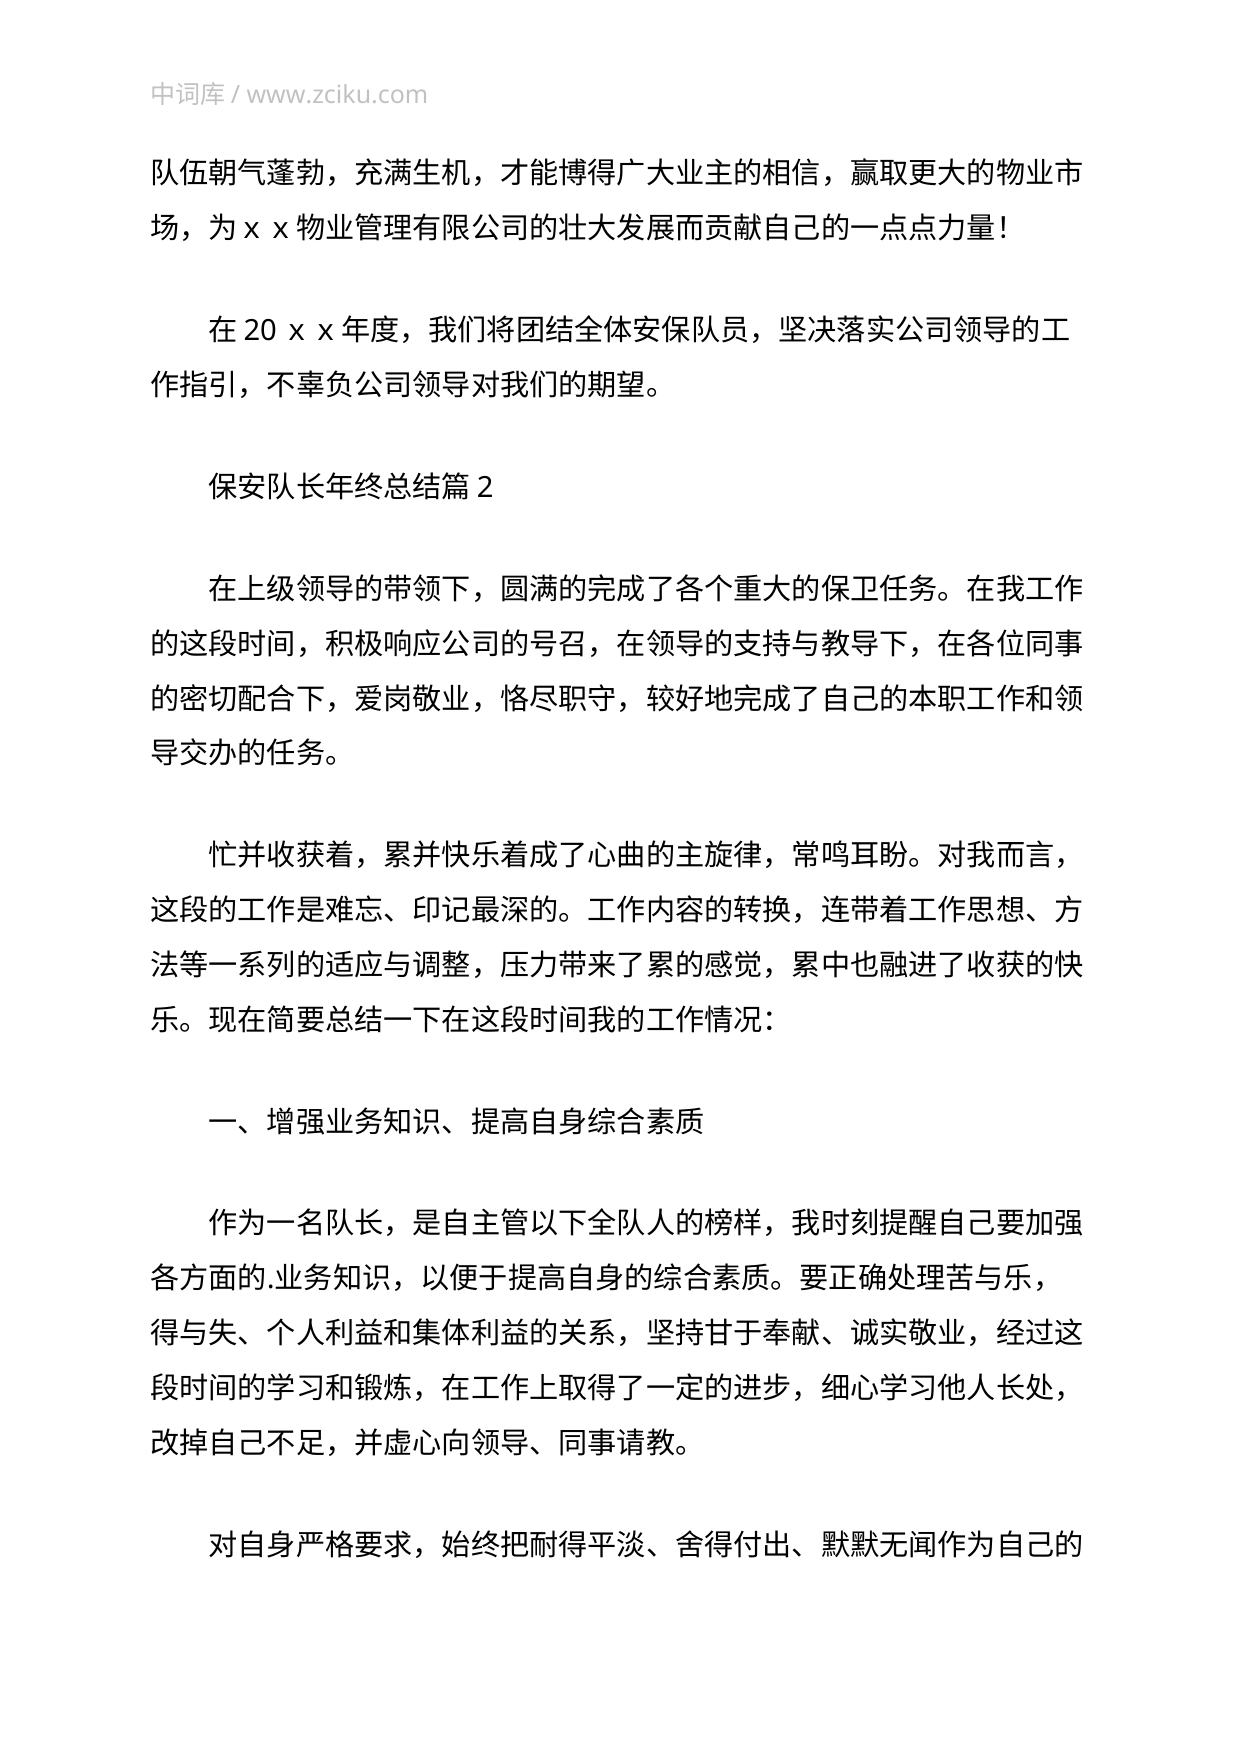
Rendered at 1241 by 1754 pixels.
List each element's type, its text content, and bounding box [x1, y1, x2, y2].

text 保安队长年终总结篇2 [150, 463, 1090, 506]
text 忙并收获着，累并快乐着成了心曲的主旋律，常鸣耳盼。对我而言，这段的工作是难忘、印记最深的。工作内容的转换，连带着工作思想、方法等一系列的适应与调整，压力带来了累的感觉，累中也融进了收获的快乐。现在简要总结一下在这段时间我的工作情况： [150, 832, 1090, 1039]
text 在20ｘｘ年度，我们将团结全体安保队员，坚决落实公司领导的工作指引，不辜负公司领导对我们的期望。 [150, 307, 1090, 404]
text 一、增强业务知识、提高自身综合素质 [150, 1098, 1090, 1141]
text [150, 150, 1090, 247]
text 作为一名队长，是自主管以下全队人的榜样，我时刻提醒自己要加强各方面的.业务知识，以便于提高自身的综合素质。要正确处理苦与乐，得与失、个人利益和集体利益的关系，坚持甘于奉献、诚实敬业，经过这段时间的学习和锻炼，在工作上取得了一定的进步，细心学习他人长处，改掉自己不足，并虚心向领导、同事请教。 [150, 1200, 1090, 1462]
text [150, 1522, 1090, 1564]
text 在上级领导的带领下，圆满的完成了各个重大的保卫任务。在我工作的这段时间，积极响应公司的号召，在领导的支持与教导下，在各位同事的密切配合下，爱岗敬业，恪尽职守，较好地完成了自己的本职工作和领导交办的任务。 [150, 565, 1090, 772]
